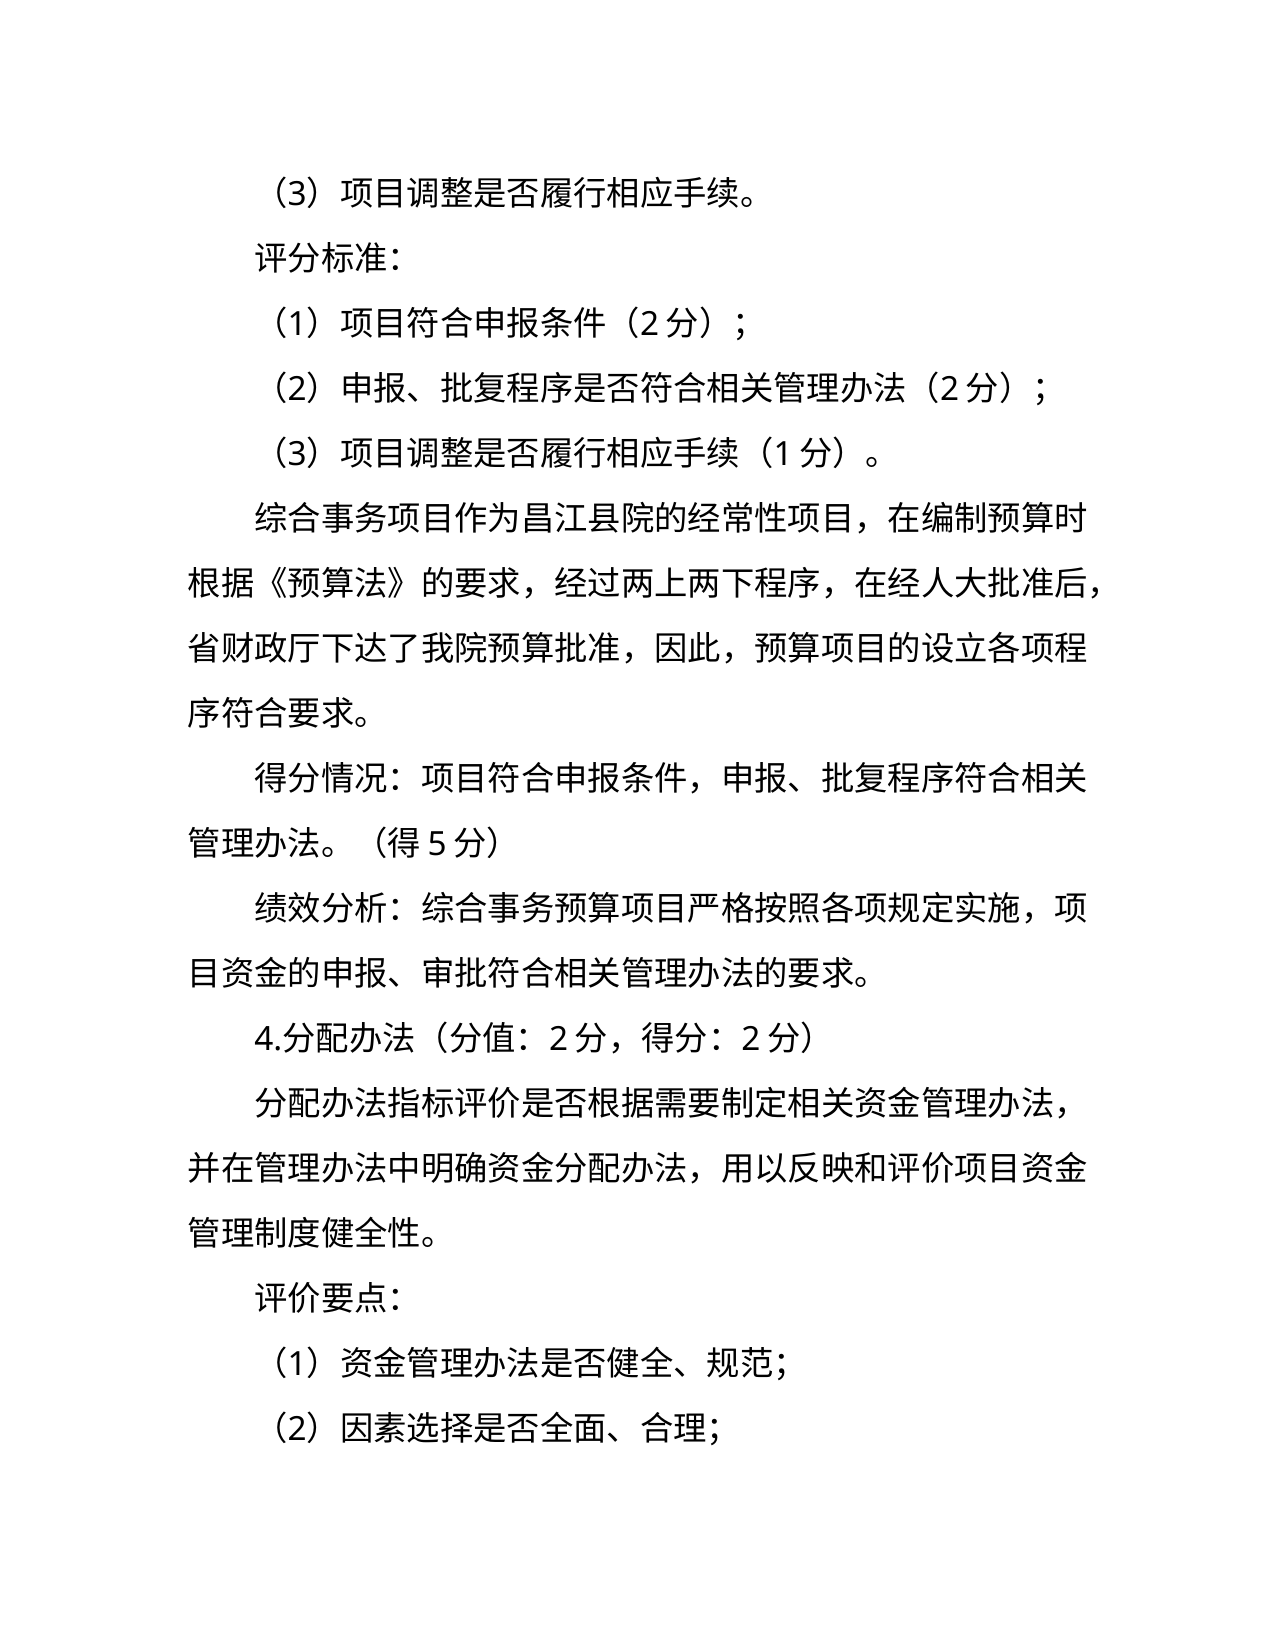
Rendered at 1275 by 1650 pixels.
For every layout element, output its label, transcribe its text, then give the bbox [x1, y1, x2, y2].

text 评分标准： [187, 224, 1087, 289]
text 综合事务项目作为昌江县院的经常性项目，在编制预算时，根据《预算法》的要求，经过两上两下程序，在经人大批准后，省财政厅下达了我院预算批准，因此，预算项目的设立各项程序符合要求。 [187, 484, 1087, 744]
text 绩效分析：综合事务预算项目严格按照各项规定实施，项目资金的申报、审批符合相关管理办法的要求。 [187, 874, 1087, 1004]
text （2）因素选择是否全面、合理； [187, 1394, 1087, 1459]
text 得分情况：项目符合申报条件，申报、批复程序符合相关管理办法。（得5分） [187, 744, 1087, 874]
text （1）资金管理办法是否健全、规范； [187, 1329, 1087, 1394]
text （2）申报、批复程序是否符合相关管理办法（2分）； [187, 354, 1087, 419]
text （3）项目调整是否履行相应手续。 [187, 159, 1087, 224]
text 4.分配办法（分值：2分，得分：2分） [187, 1004, 1087, 1069]
text （3）项目调整是否履行相应手续（1分）。 [187, 419, 1087, 484]
text 分配办法指标评价是否根据需要制定相关资金管理办法，并在管理办法中明确资金分配办法，用以反映和评价项目资金管理制度健全性。 [187, 1069, 1087, 1264]
text （1）项目符合申报条件（2分）； [187, 289, 1087, 354]
text 评价要点： [187, 1264, 1087, 1329]
